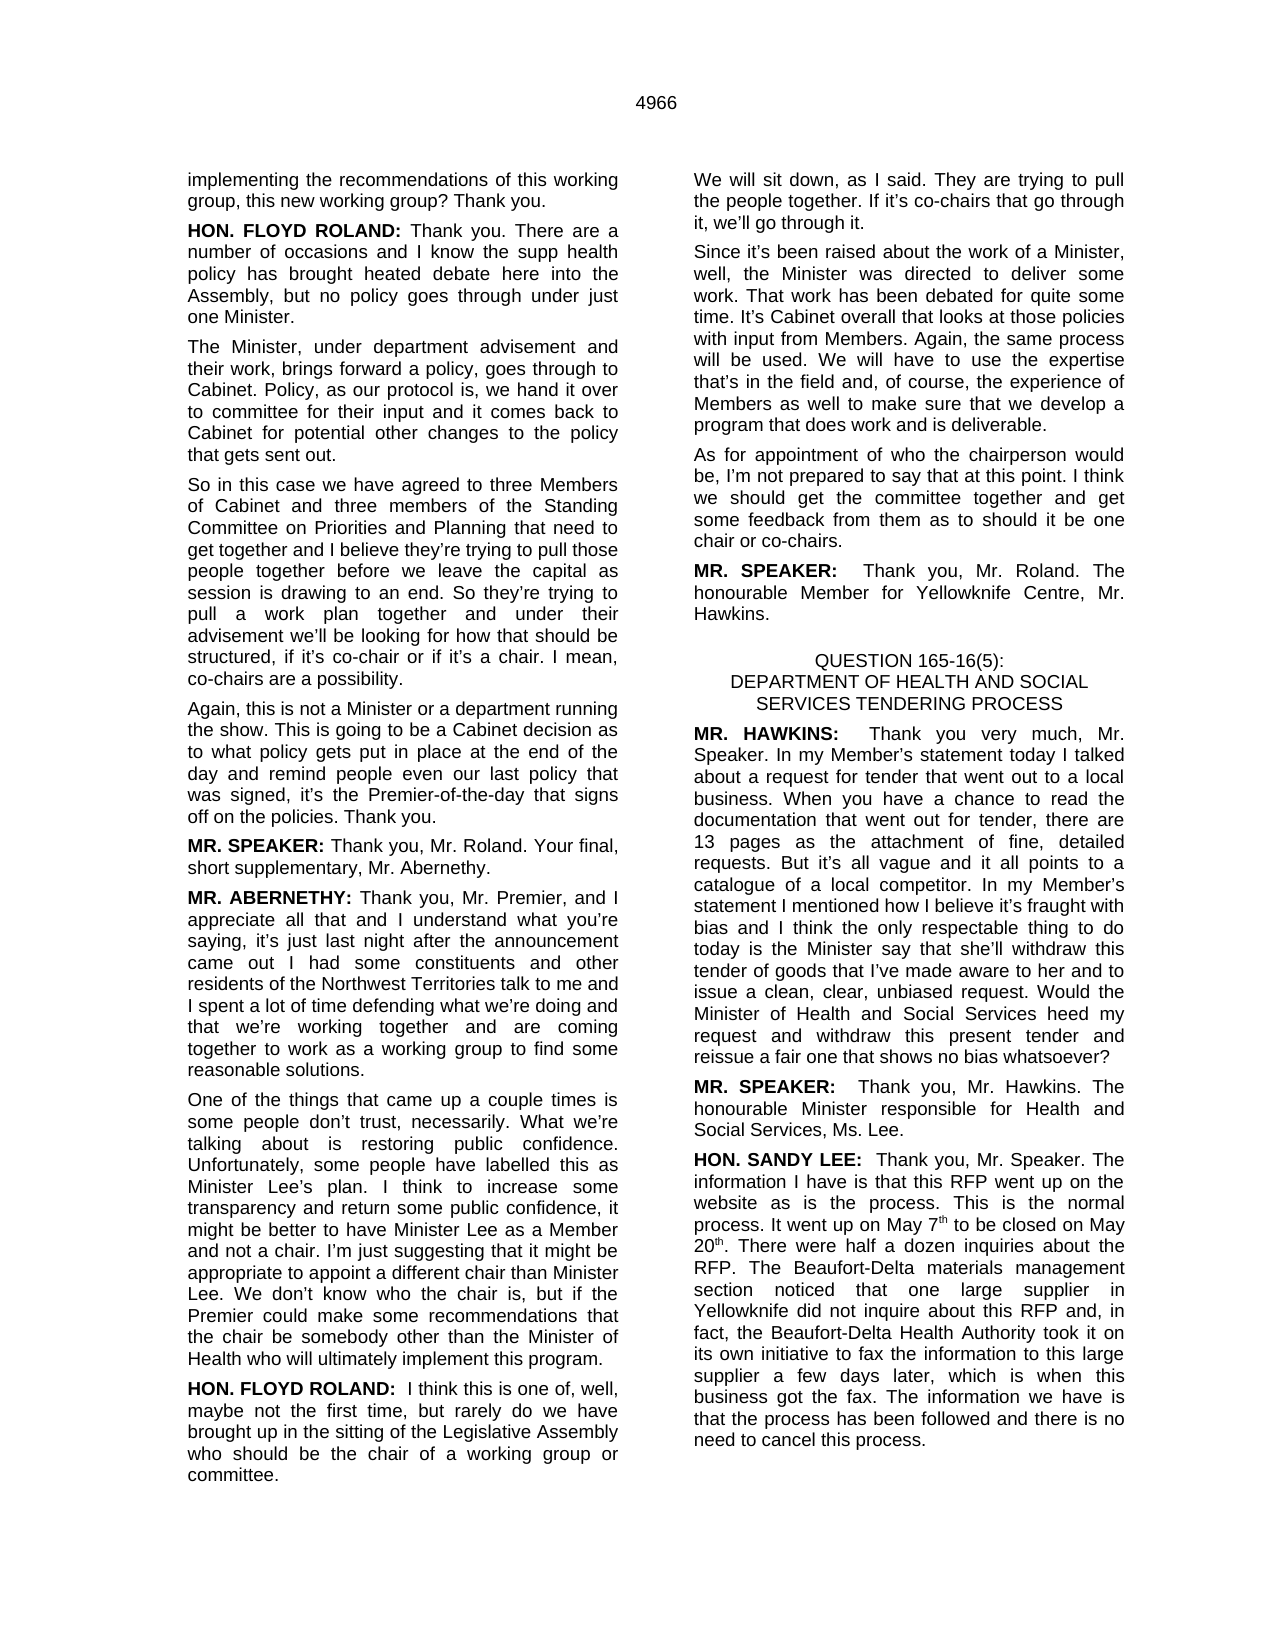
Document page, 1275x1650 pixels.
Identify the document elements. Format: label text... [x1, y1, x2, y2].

text HON. FLOYD ROLAND: Thank you. There are a number of occasions and I know the supp health policy has brought heated debate here into the Assembly, but no policy goes through under just one Minister. [187, 220, 619, 328]
text The Minister, under department advisement and their work, brings forward a policy, goes through to Cabinet. Policy, as our protocol is, we hand it over to committee for their input and it comes back to Cabinet for potential other changes to the policy that gets sent out. [187, 336, 619, 465]
text Again, this is not a Minister or a department running the show. This is going to be a Cabinet decision as to what policy gets put in place at the end of the day and remind people even our last policy that was signed, it’s the Premier-of-the-day that signs off on the policies. Thank you. [187, 698, 619, 827]
text Since it’s been raised about the work of a Minister, well, the Minister was directed to deliver some work. That work has been debated for quite some time. It’s Cabinet overall that looks at those policies with input from Members. Again, the same process will be used. We will have to use the expertise that’s in the field and, of course, the experience of Members as well to make sure that we develop a program that does work and is deliverable. [694, 241, 1125, 435]
text MR. ABERNETHY: Thank you, Mr. Premier, and I appreciate all that and I understand what you’re saying, it’s just last night after the announcement came out I had some constituents and other residents of the Northwest Territories talk to me and I spent a lot of time defending what we’re doing and that we’re working together and are coming together to work as a working group to find some reasonable solutions. [187, 887, 619, 1081]
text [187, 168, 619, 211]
subtitle QUESTION 165-16(5): DEPARTMENT OF HEALTH AND SOCIAL SERVICES TENDERING PROCESS [694, 649, 1125, 714]
text We will sit down, as I said. They are trying to pull the people together. If it’s co-chairs that go through it, we’ll go through it. [694, 168, 1125, 233]
text One of the things that came up a couple times is some people don’t trust, necessarily. What we’re talking about is restoring public confidence. Unfortunately, some people have labelled this as Minister Lee’s plan. I think to increase some transparency and return some public confidence, it might be better to have Minister Lee as a Member and not a chair. I’m just suggesting that it might be appropriate to appoint a different chair than Minister Lee. We don’t know who the chair is, but if the Premier could make some recommendations that the chair be somebody other than the Minister of Health who will ultimately implement this program. [187, 1089, 619, 1369]
text HON. FLOYD ROLAND: I think this is one of, well, maybe not the first time, but rarely do we have brought up in the sitting of the Legislative Assembly who should be the chair of a working group or committee. [187, 1378, 619, 1486]
text MR. HAWKINS: Thank you very much, Mr. Speaker. In my Member’s statement today I talked about a request for tender that went out to a local business. When you have a chance to read the documentation that went out for tender, there are 13 pages as the attachment of fine, detailed requests. But it’s all vague and it all points to a catalogue of a local competitor. In my Member’s statement I mentioned how I believe it’s fraught with bias and I think the only respectable thing to do today is the Minister say that she’ll withdraw this tender of goods that I’ve made aware to her and to issue a clean, clear, unbiased request. Would the Minister of Health and Social Services heed my request and withdraw this present tender and reissue a fair one that shows no bias whatsoever? [694, 723, 1125, 1068]
text MR. SPEAKER: Thank you, Mr. Roland. Your final, short supplementary, Mr. Abernethy. [187, 835, 619, 878]
text HON. SANDY LEE: Thank you, Mr. Speaker. The information I have is that this RFP went up on the website as is the process. This is the normal process. It went up on May 7th to be closed on May 20th. There were half a dozen inquiries about the RFP. The Beaufort-Delta materials management section noticed that one large supplier in Yellowknife did not inquire about this RFP and, in fact, the Beaufort-Delta Health Authority took it on its own initiative to fax the information to this large supplier a few days later, which is when this business got the fax. The information we have is that the process has been followed and there is no need to cancel this process. [694, 1149, 1125, 1451]
text So in this case we have agreed to three Members of Cabinet and three members of the Standing Committee on Priorities and Planning that need to get together and I believe they’re trying to pull those people together before we leave the capital as session is drawing to an end. So they’re trying to pull a work plan together and under their advisement we’ll be looking for how that should be structured, if it’s co-chair or if it’s a chair. I mean, co-chairs are a possibility. [187, 474, 619, 689]
text As for appointment of who the chairperson would be, I’m not prepared to say that at this point. I think we should get the committee together and get some feedback from them as to should it be one chair or co-chairs. [694, 444, 1125, 552]
text MR. SPEAKER: Thank you, Mr. Hawkins. The honourable Minister responsible for Health and Social Services, Ms. Lee. [694, 1076, 1125, 1141]
text MR. SPEAKER: Thank you, Mr. Roland. The honourable Member for Yellowknife Centre, Mr. Hawkins. [694, 560, 1125, 624]
